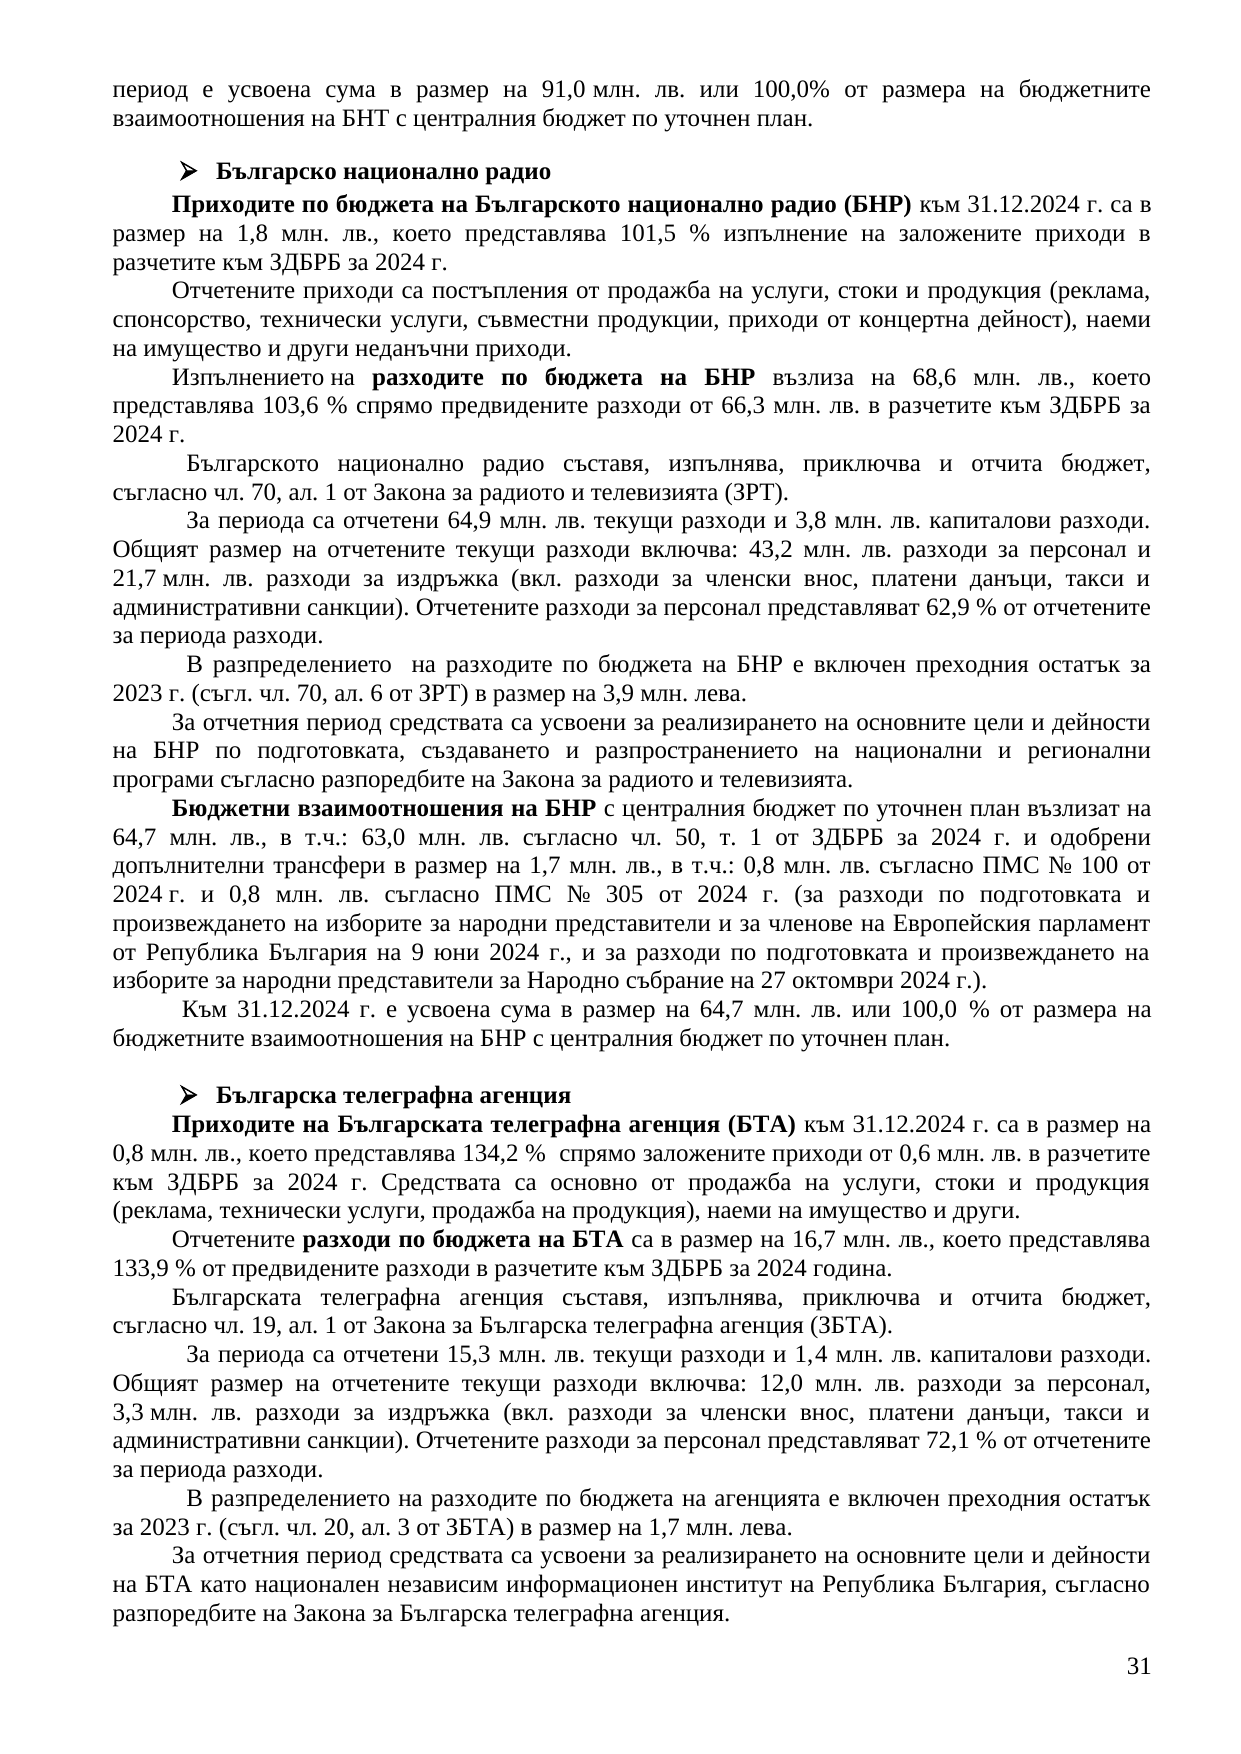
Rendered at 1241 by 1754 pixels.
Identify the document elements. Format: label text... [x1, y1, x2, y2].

text Приходите по бюджета на Българското национално радио (БНР) към 31.12.2024 г. са в размер на 1,8 млн. лв., което представлява 101,5 % изпълнение на заложените приходи в разчетите към ЗДБРБ за 2024 г. [112, 189, 1152, 276]
text Изпълнението на разходите по бюджета на БНР възлиза на 68,6 млн. лв., което представлява 103,6 % спрямо предвидените разходи от 66,3 млн. лв. в разчетите към ЗДБРБ за 2024 г. [112, 362, 1152, 448]
title В разпределението на разходите по бюджета на БНР е включен преходния остатък за 2023 г. (съгл. чл. 70, ал. 6 от ЗРТ) в размер на 3,9 млн. лева. [112, 649, 1152, 707]
text За отчетния период средствата са усвоени за реализирането на основните цели и дейности на БНР по подготовката, създаването и разпространението на национални и регионални програми съгласно разпоредбите на Закона за радиото и телевизията. [112, 707, 1152, 793]
text Към 31.12.2024 г. е усвоена сума в размер на 64,7 млн. лв. или 100,0 % от размера на бюджетните взаимоотношения на БНР с централния бюджет по уточнен план. [112, 994, 1152, 1052]
text Приходите на Българската телеграфна агенция (БТА) към 31.12.2024 г. са в размер на 0,8 млн. лв., което представлява 134,2 % спрямо заложените приходи от 0,6 млн. лв. в разчетите към ЗДБРБ за 2024 г. Средствата са основно от продажба на услуги, стоки и продукция (реклама, технически услуги, продажба на продукция), наеми на имущество и други. [112, 1109, 1152, 1224]
title Отчетените разходи по бюджета на БТА са в размер на 16,7 млн. лв., което представлява 133,9 % от предвидените разходи в разчетите към ЗДБРБ за 2024 година. [112, 1224, 1152, 1282]
title Българското национално радио съставя, изпълнява, приключва и отчита бюджет, съгласно чл. 70, ал. 1 от Закона за радиото и телевизията (ЗРТ). [112, 448, 1152, 506]
title Българската телеграфна агенция съставя, изпълнява, приключва и отчита бюджет, съгласно чл. 19, ал. 1 от Закона за Българска телеграфна агенция (ЗБТА). [112, 1282, 1152, 1339]
text Бюджетни взаимоотношения на БНР с централния бюджет по уточнен план възлизат на 64,7 млн. лв., в т.ч.: 63,0 млн. лв. съгласно чл. 50, т. 1 от ЗДБРБ за 2024 г. и одобрени допълнителни трансфери в размер на 1,7 млн. лв., в т.ч.: 0,8 млн. лв. съгласно ПМС № 100 от 2024 г. и 0,8 млн. лв. съгласно ПМС № 305 от 2024 г. (за разходи по подготовката и произвеждането на изборите за народни представители и за членове на Европейския парламент от Република България на 9 юни 2024 г., и за разходи по подготовката и произвеждането на изборите за народни представители за Народно събрание на 27 октомври 2024 г.). [112, 793, 1152, 994]
title За периода са отчетени 64,9 млн. лв. текущи разходи и 3,8 млн. лв. капиталови разходи. Общият размер на отчетените текущи разходи включва: 43,2 млн. лв. разходи за персонал и 21,7 млн. лв. разходи за издръжка (вкл. разходи за членски внос, платени данъци, такси и административни санкции). Отчетените разходи за персонал представляват 62,9 % от отчетените за периода разходи. [112, 506, 1152, 649]
text В разпределението на разходите по бюджета на агенцията е включен преходния остатък за 2023 г. (съгл. чл. 20, ал. 3 от ЗБТА) в размер на 1,7 млн. лева. [112, 1483, 1152, 1541]
list Българска телеграфна агенция [179, 1081, 1152, 1109]
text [112, 74, 1152, 131]
title За отчетния период средствата са усвоени за реализирането на основните цели и дейности на БТА като национален независим информационен институт на Република България, съгласно разпоредбите на Закона за Българска телеграфна агенция. [112, 1541, 1152, 1627]
text За периода са отчетени 15,3 млн. лв. текущи разходи и 1,4 млн. лв. капиталови разходи. Общият размер на отчетените текущи разходи включва: 12,0 млн. лв. разходи за персонал, 3,3 млн. лв. разходи за издръжка (вкл. разходи за членски внос, платени данъци, такси и административни санкции). Отчетените разходи за персонал представляват 72,1 % от отчетените за периода разходи. [112, 1339, 1152, 1483]
text Отчетените приходи са постъпления от продажба на услуги, стоки и продукция (реклама, спонсорство, технически услуги, съвместни продукции, приходи от концертна дейност), наеми на имущество и други неданъчни приходи. [112, 276, 1152, 362]
list Българско национално радио [179, 156, 1152, 185]
